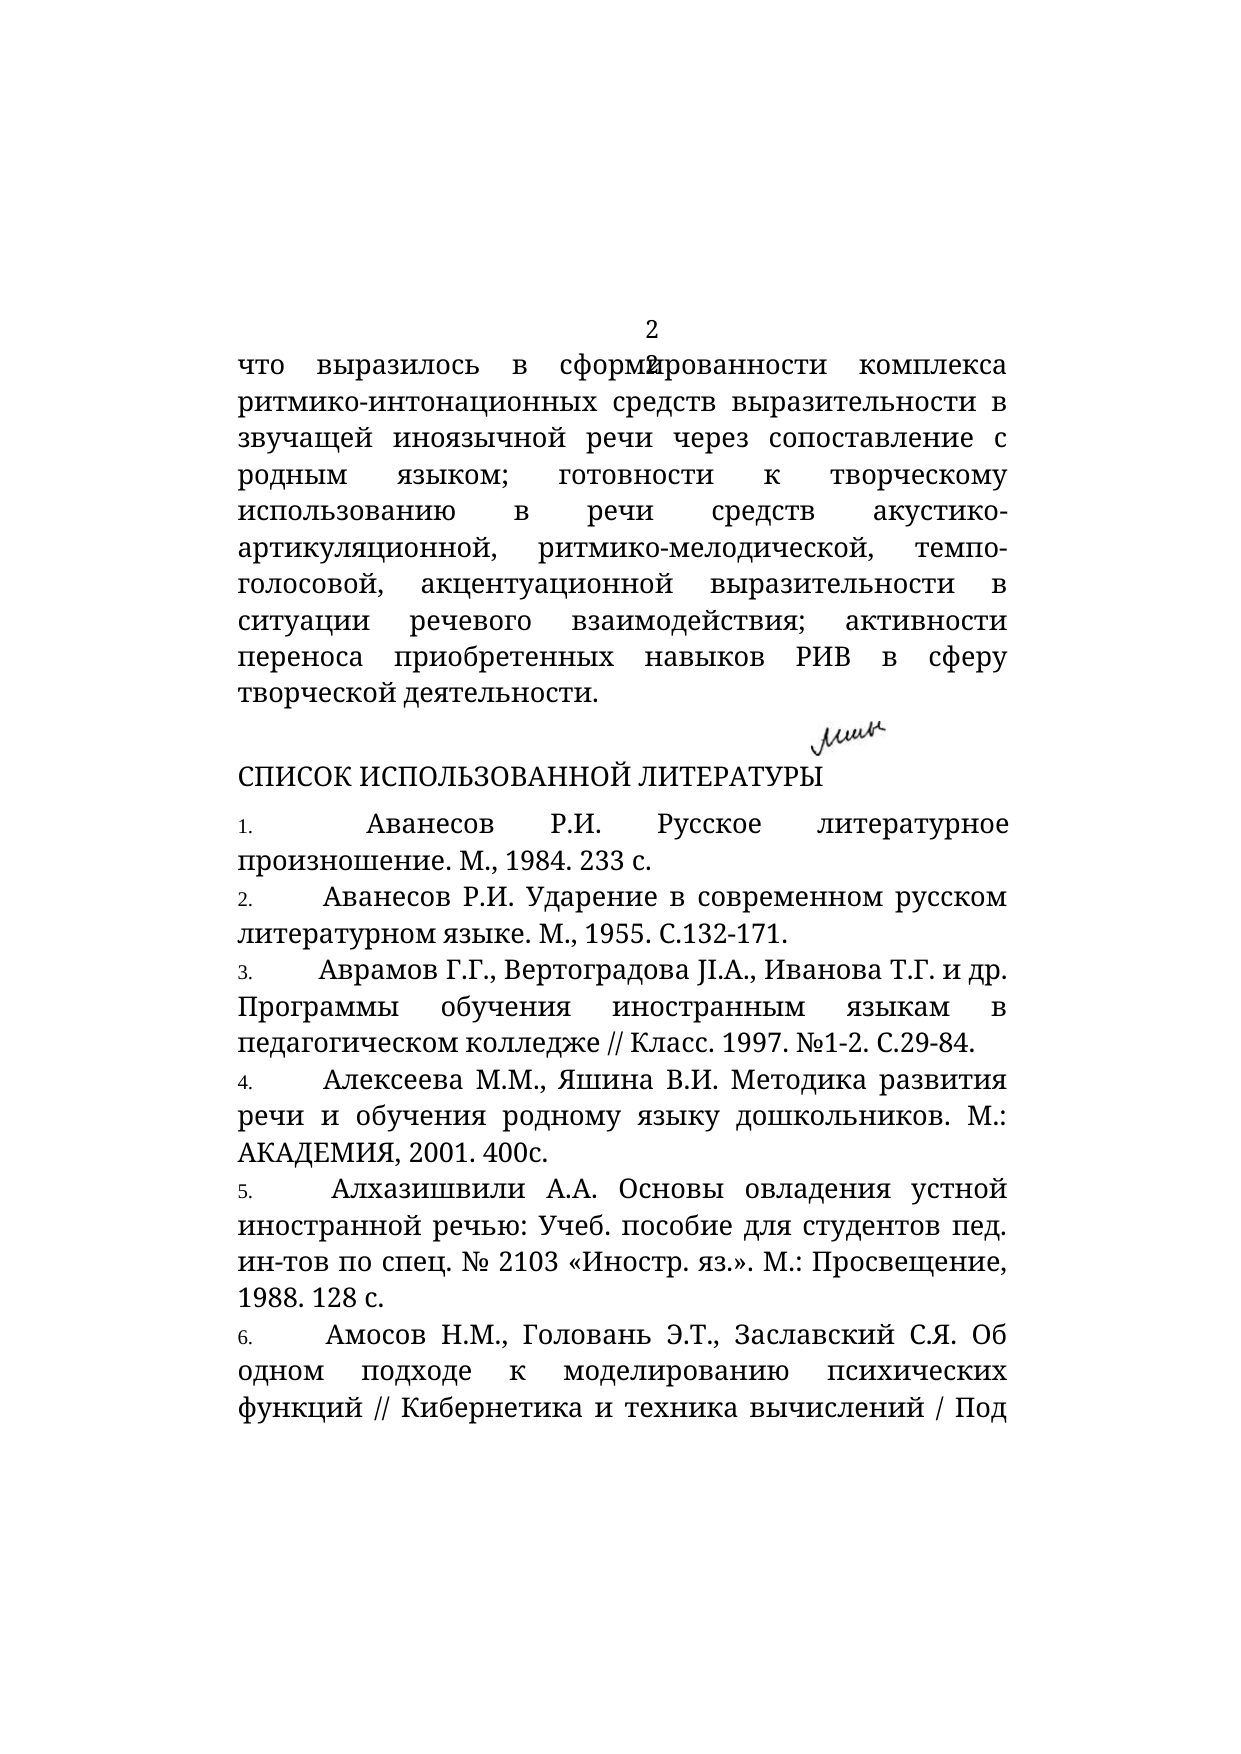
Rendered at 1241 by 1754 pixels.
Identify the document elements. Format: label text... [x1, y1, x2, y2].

list Аванесов Р.И. Ударение в современном русском литературном языке. М., 1955. С.132-171. [237, 878, 1008, 951]
picture [810, 721, 886, 756]
list Алексеева М.М., Яшина В.И. Методика развития речи и обучения родному языку дошкольников. М.: АКАДЕМИЯ, 2001. 400с. [237, 1060, 1008, 1169]
list Алхазишвили A.A. Основы овладения устной иностранной речью: Учеб. пособие для студентов пед. ин-тов по спец. № 2103 «Иностр. яз.». М.: Просвещение, 1988. 128 с. [237, 1169, 1008, 1315]
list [237, 346, 1008, 710]
list Аванесов Р.И. Русское литературное произношение. М., 1984. 233 с. [237, 805, 1010, 878]
text СПИСОК ИСПОЛЬЗОВАННОЙ ЛИТЕРАТУРЫ [237, 770, 1006, 791]
list Аврамов Г.Г., Вертоградова JI.A., Иванова Т.Г. и др. Программы обучения иностранным языкам в педагогическом колледже // Класс. 1997. №1-2. С.29-84. [237, 951, 1008, 1060]
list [237, 1315, 1008, 1424]
